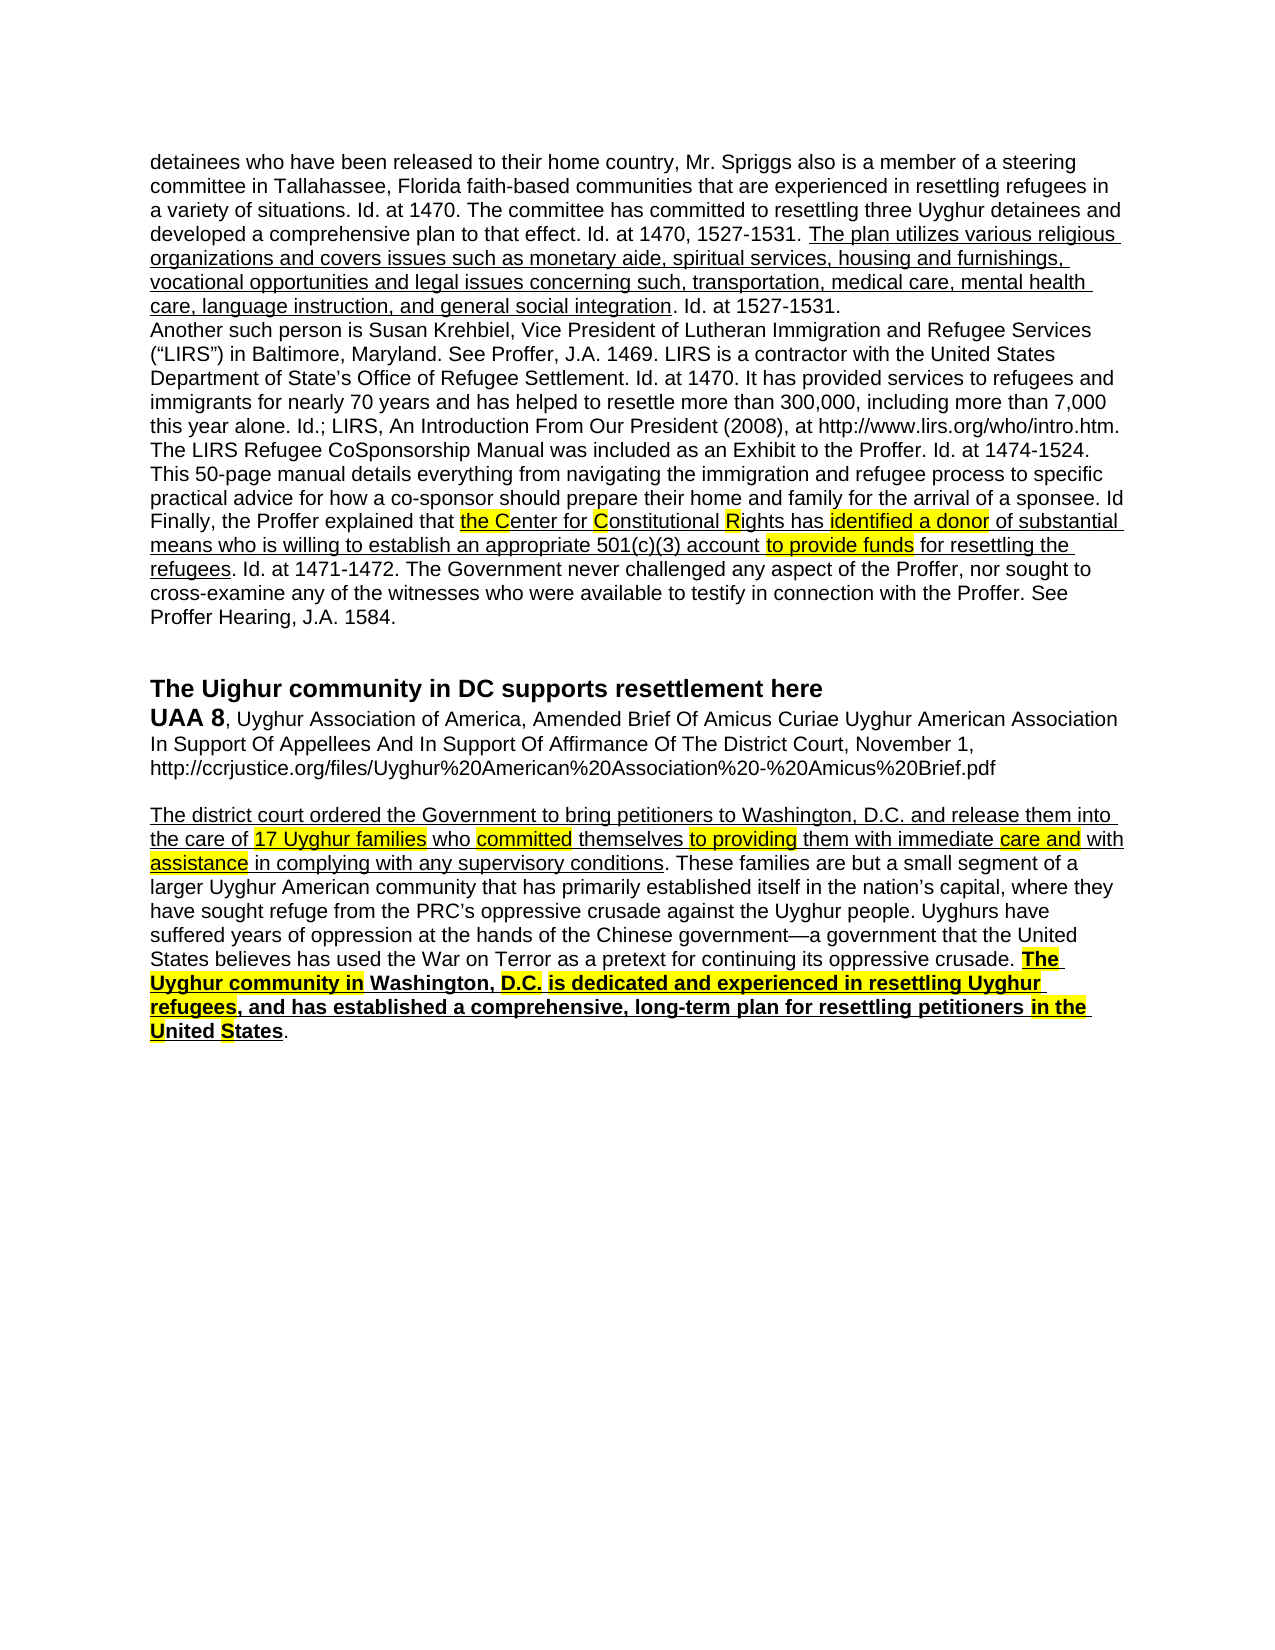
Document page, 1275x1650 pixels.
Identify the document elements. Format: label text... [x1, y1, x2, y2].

subtitle The Uighur community in DC supports resettlement here [150, 674, 1125, 703]
text Finally, the Proffer explained that the Center for Constitutional Rights has identified a donor of substantial means who is willing to establish an appropriate 501(c)(3) account to provide funds for resettling the refugees. Id. at 1471-1472. The Government never challenged any aspect of the Proffer, nor sought to cross-examine any of the witnesses who were available to testify in connection with the Proffer. See Proffer Hearing, J.A. 1584. [150, 509, 1125, 629]
text Another such person is Susan Krehbiel, Vice President of Lutheran Immigration and Refugee Services (“LIRS”) in Baltimore, Maryland. See Proffer, J.A. 1469. LIRS is a contractor with the United States Department of State’s Office of Refugee Settlement. Id. at 1470. It has provided services to refugees and immigrants for nearly 70 years and has helped to resettle more than 300,000, including more than 7,000 this year alone. Id.; LIRS, An Introduction From Our President (2008), at http://www.lirs.org/who/intro.htm. The LIRS Refugee CoSponsorship Manual was included as an Exhibit to the Proffer. Id. at 1474-1524. This 50-page manual details everything from navigating the immigration and refugee process to specific practical advice for how a co-sponsor should prepare their home and family for the arrival of a sponsee. Id [150, 318, 1125, 509]
text UAA 8, Uyghur Association of America, Amended Brief Of Amicus Curiae Uyghur American Association In Support Of Appellees And In Support Of Affirmance Of The District Court, November 1, http://ccrjustice.org/files/Uyghur%20American%20Association%20-%20Amicus%20Brief.pdf [150, 703, 1125, 779]
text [150, 150, 1125, 318]
text The district court ordered the Government to bring petitioners to Washington, D.C. and release them into the care of 17 Uyghur families who committed themselves to providing them with immediate care and with assistance in complying with any supervisory conditions. These families are but a small segment of a larger Uyghur American community that has primarily established itself in the nation’s capital, where they have sought refuge from the PRC’s oppressive crusade against the Uyghur people. Uyghurs have suffered years of oppression at the hands of the Chinese government—a government that the United States believes has used the War on Terror as a pretext for continuing its oppressive crusade. The Uyghur community in Washington, D.C. is dedicated and experienced in resettling Uyghur refugees, and has established a comprehensive, long-term plan for resettling petitioners in the United States. [150, 803, 1125, 1043]
